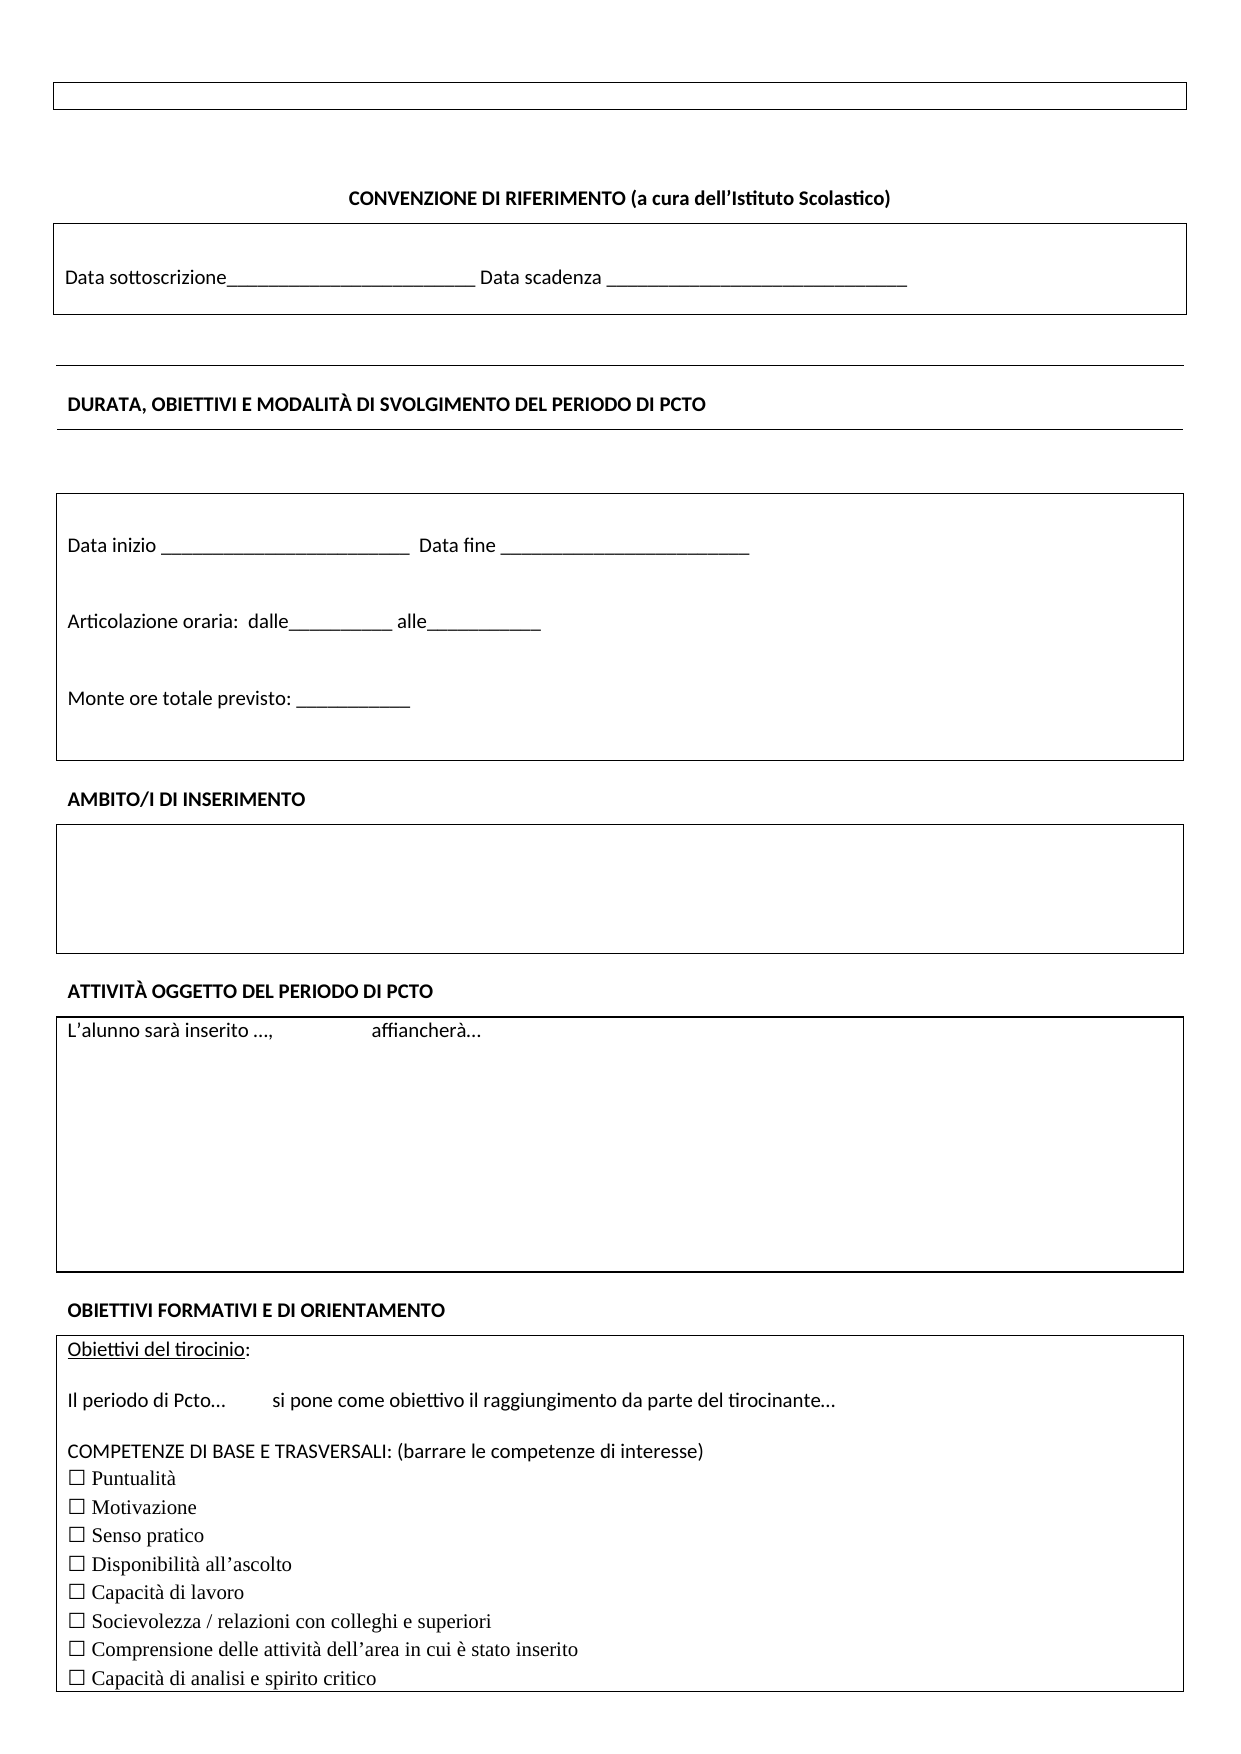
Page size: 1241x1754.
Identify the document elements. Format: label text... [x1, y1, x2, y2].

table_cell Data sottoscrizione________________________ Data scadenza _____________________________ [54, 224, 1186, 314]
table_cell ATTIVITÀ OGGETTO DEL PERIODO DI PCTO [56, 954, 1184, 1016]
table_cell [54, 83, 1186, 108]
table_cell CONVENZIONE DI RIFERIMENTO (a cura dell’Istituto Scolastico) [54, 110, 1187, 223]
table_cell OBIETTIVI FORMATIVI E DI ORIENTAMENTO [56, 1273, 1184, 1335]
table_cell [1173, 825, 1183, 952]
table_cell Data inizio ________________________ Data fine ________________________ Articolazione oraria: dalle__________ alle___________ Monte ore totale previsto: ___________ [57, 494, 1183, 760]
table_cell AMBITO/I DI INSERIMENTO [56, 761, 1184, 824]
table_cell L’alunno sarà inserito …, affiancherà… [57, 1018, 1183, 1271]
table_header DURATA, OBIETTIVI E MODALITÀ DI SVOLGIMENTO DEL PERIODO DI PCTO [56, 366, 1184, 429]
table_cell [56, 429, 1184, 493]
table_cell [57, 1336, 1183, 1691]
table_cell [57, 825, 67, 952]
